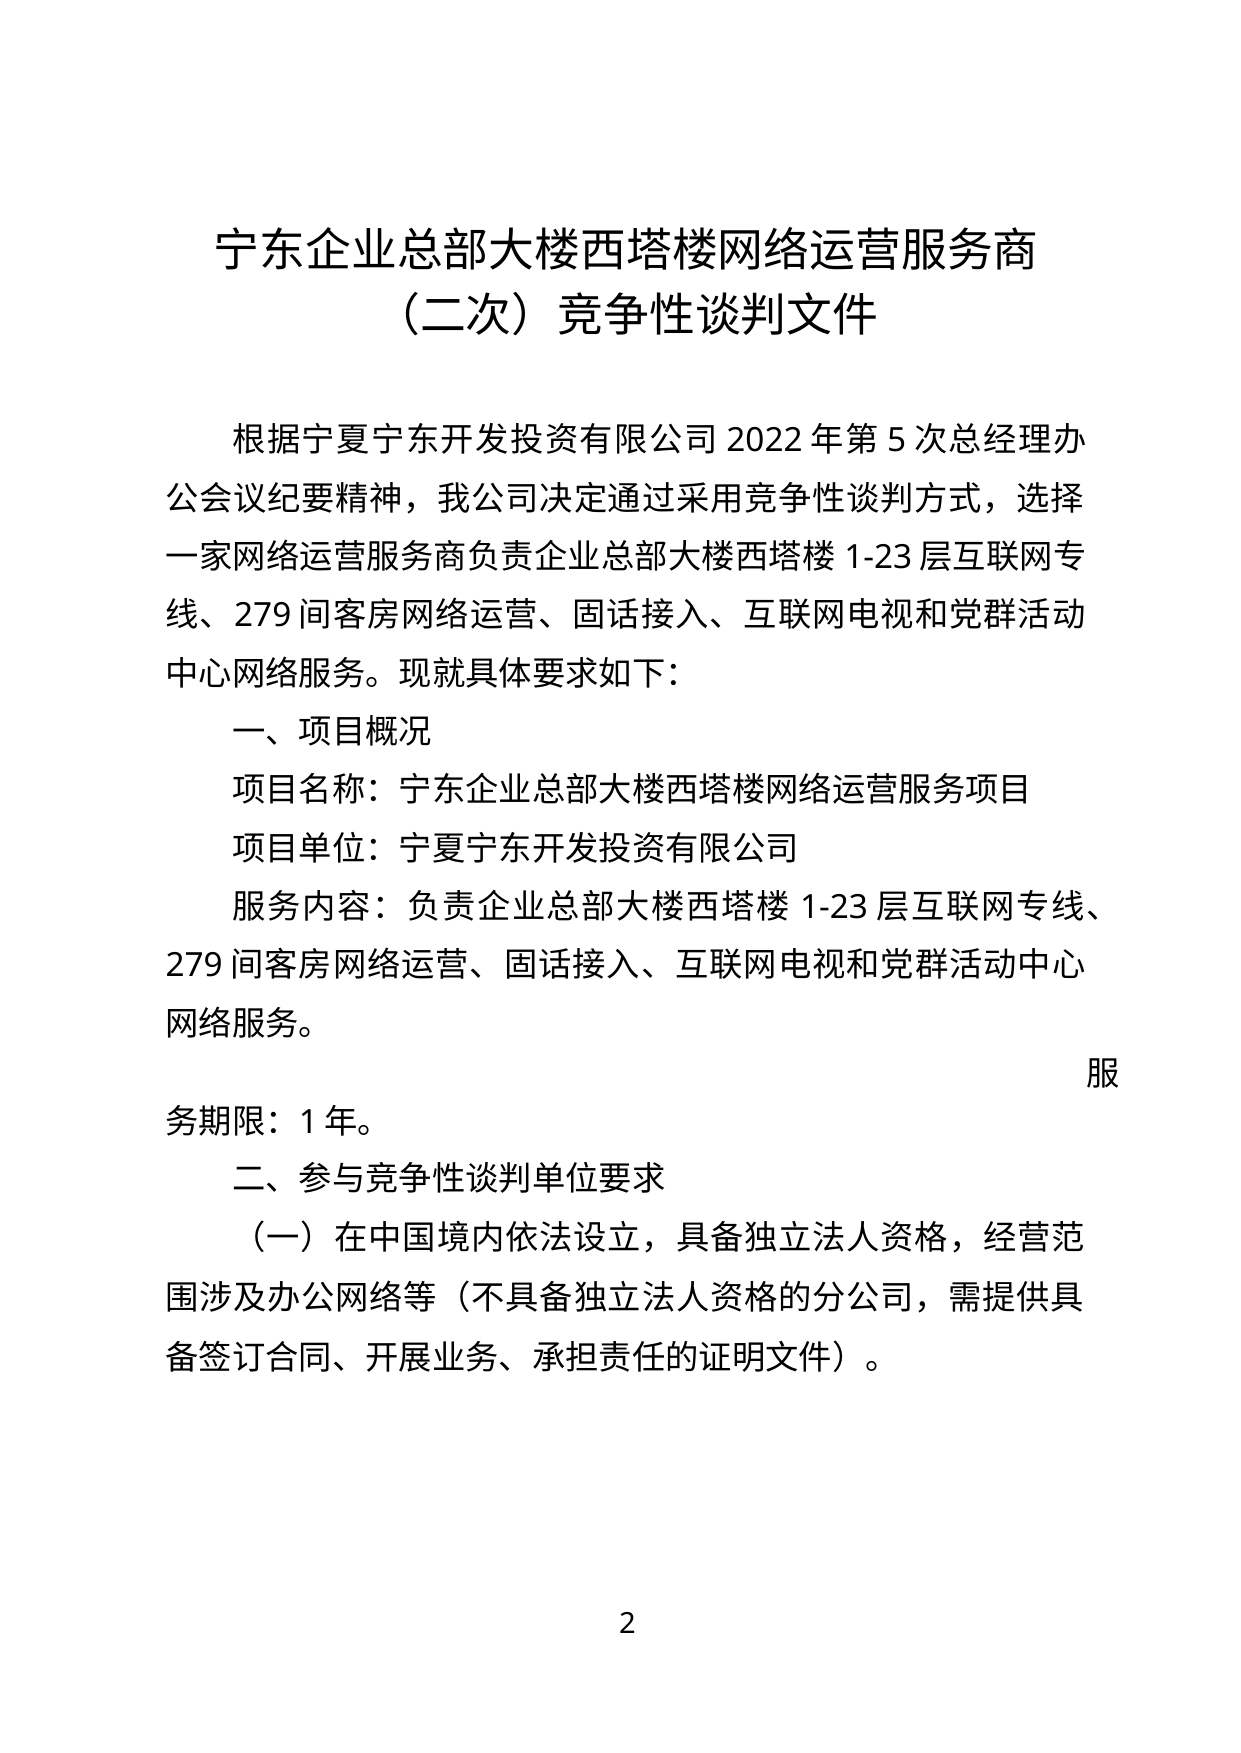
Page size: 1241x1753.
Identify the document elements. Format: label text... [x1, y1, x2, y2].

text 二、参与竞争性谈判单位要求 [165, 1143, 1087, 1202]
text （二次）竞争性谈判文件 [165, 278, 1087, 345]
text （一）在中国境内依法设立，具备独立法人资格，经营范围涉及办公网络等（不具备独立法人资格的分公司，需提供具备签订合同、开展业务、承担责任的证明文件）。 [165, 1202, 1087, 1382]
text 项目单位：宁夏宁东开发投资有限公司 [165, 813, 1087, 872]
text 项目名称：宁东企业总部大楼西塔楼网络运营服务项目 [165, 755, 1087, 813]
text 根据宁夏宁东开发投资有限公司2022年第5次总经理办公会议纪要精神，我公司决定通过采用竞争性谈判方式，选择一家网络运营服务商负责企业总部大楼西塔楼1-23层互联网专线、279间客房网络运营、固话接入、互联网电视和党群活动中心网络服务。现就具体要求如下： [165, 405, 1087, 697]
text 宁东企业总部大楼西塔楼网络运营服务商 [165, 218, 1087, 278]
text 服务期限：1年。 [165, 1047, 1087, 1143]
text 服务内容：负责企业总部大楼西塔楼1-23层互联网专线、279间客房网络运营、固话接入、互联网电视和党群活动中心网络服务。 [165, 872, 1087, 1047]
list 项目概况 [165, 697, 1087, 755]
